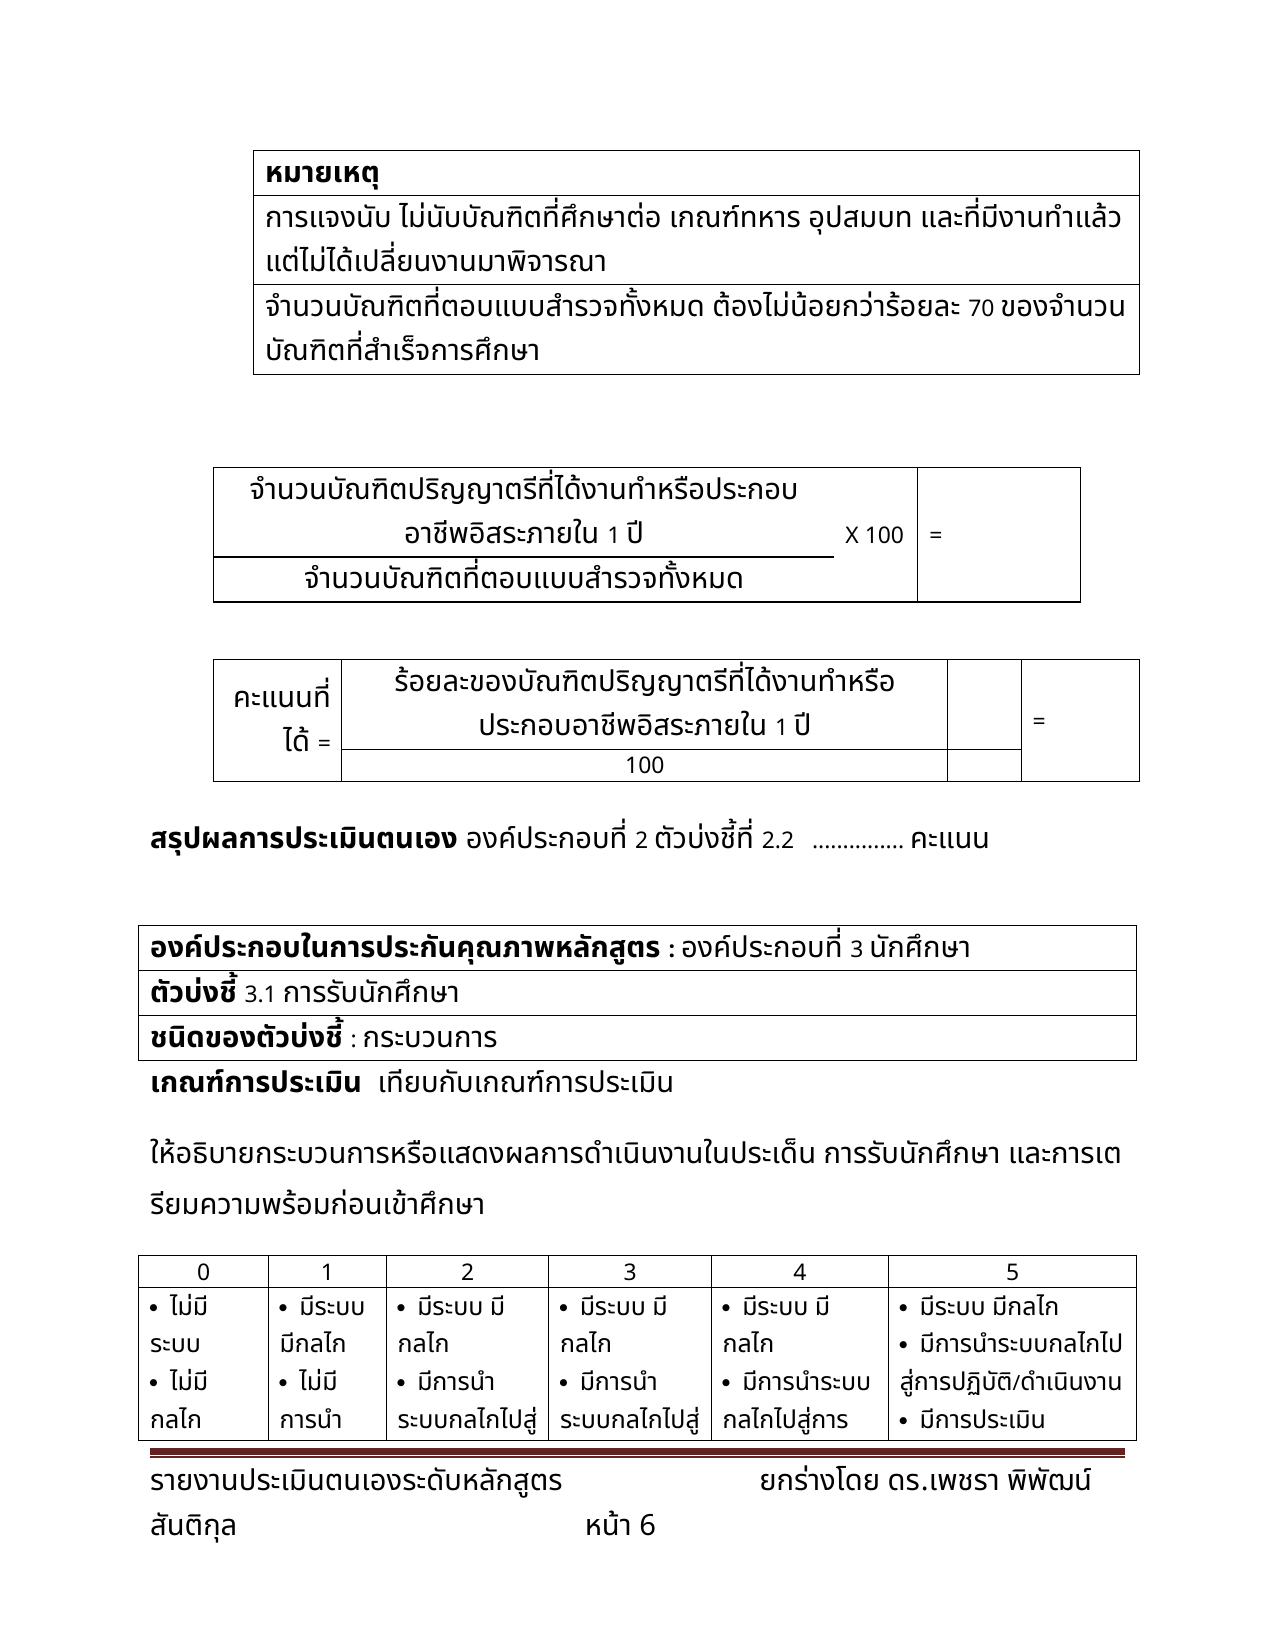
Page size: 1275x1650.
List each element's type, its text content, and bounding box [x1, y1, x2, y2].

table_header 3 [549, 1256, 711, 1287]
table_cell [269, 1288, 386, 1439]
table_cell หมายเหตุ [254, 151, 1139, 195]
table_header 4 [712, 1256, 888, 1287]
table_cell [889, 1288, 1136, 1439]
table_header = [1022, 660, 1139, 781]
table_cell [948, 750, 1021, 781]
table_cell ชนิดของตัวบ่งชี้ : กระบวนการ [139, 1016, 1136, 1060]
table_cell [387, 1288, 548, 1439]
table_header 0 [139, 1256, 268, 1287]
table_header = [918, 468, 1080, 601]
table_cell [139, 1288, 268, 1439]
table_cell จำนวนบัณฑิตที่ตอบแบบสำรวจทั้งหมด ต้องไม่น้อยกว่าร้อยละ 70 ของจำนวนบัณฑิตที่สำเร็จการศึกษา [254, 285, 1139, 373]
table_cell จำนวนบัณฑิตที่ตอบแบบสำรวจทั้งหมด [214, 558, 834, 601]
table_header 5 [889, 1256, 1136, 1287]
text ให้อธิบายกระบวนการหรือแสดงผลการดำเนินงานในประเด็น การรับนักศึกษา และการเตรียมความพร้อมก่อนเข้าศึกษา [150, 1133, 1125, 1228]
table_header องค์ประกอบในการประกันคุณภาพหลักสูตร : องค์ประกอบที่ 3 นักศึกษา [139, 926, 1136, 970]
table_header 2 [387, 1256, 548, 1287]
table_header ร้อยละของบัณฑิตปริญญาตรีที่ได้งานทำหรือประกอบอาชีพอิสระภายใน 1 ปี [342, 660, 947, 748]
table_header X 100 [834, 468, 917, 601]
table_header คะแนนที่ได้ = [214, 660, 341, 781]
table_header 1 [269, 1256, 386, 1287]
text เกณฑ์การประเมิน เทียบกับเกณฑ์การประเมิน [150, 1061, 1125, 1106]
table_cell การแจงนับ ไม่นับบัณฑิตที่ศึกษาต่อ เกณฑ์ทหาร อุปสมบท และที่มีงานทำแล้วแต่ไม่ได้เปลี่ยนงานมาพิจารณา [254, 196, 1139, 284]
table_cell 100 [342, 750, 947, 781]
table_cell ตัวบ่งชี้ 3.1 การรับนักศึกษา [139, 971, 1136, 1015]
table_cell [712, 1288, 888, 1439]
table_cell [549, 1288, 711, 1439]
table_header จำนวนบัณฑิตปริญญาตรีที่ได้งานทำหรือประกอบอาชีพอิสระภายใน 1 ปี [214, 468, 834, 556]
table_header [948, 660, 1021, 748]
list สรุปผลการประเมินตนเอง องค์ประกอบที่ 2 ตัวบ่งชี้ที่ 2.2 ............... คะแนน [150, 818, 1125, 862]
